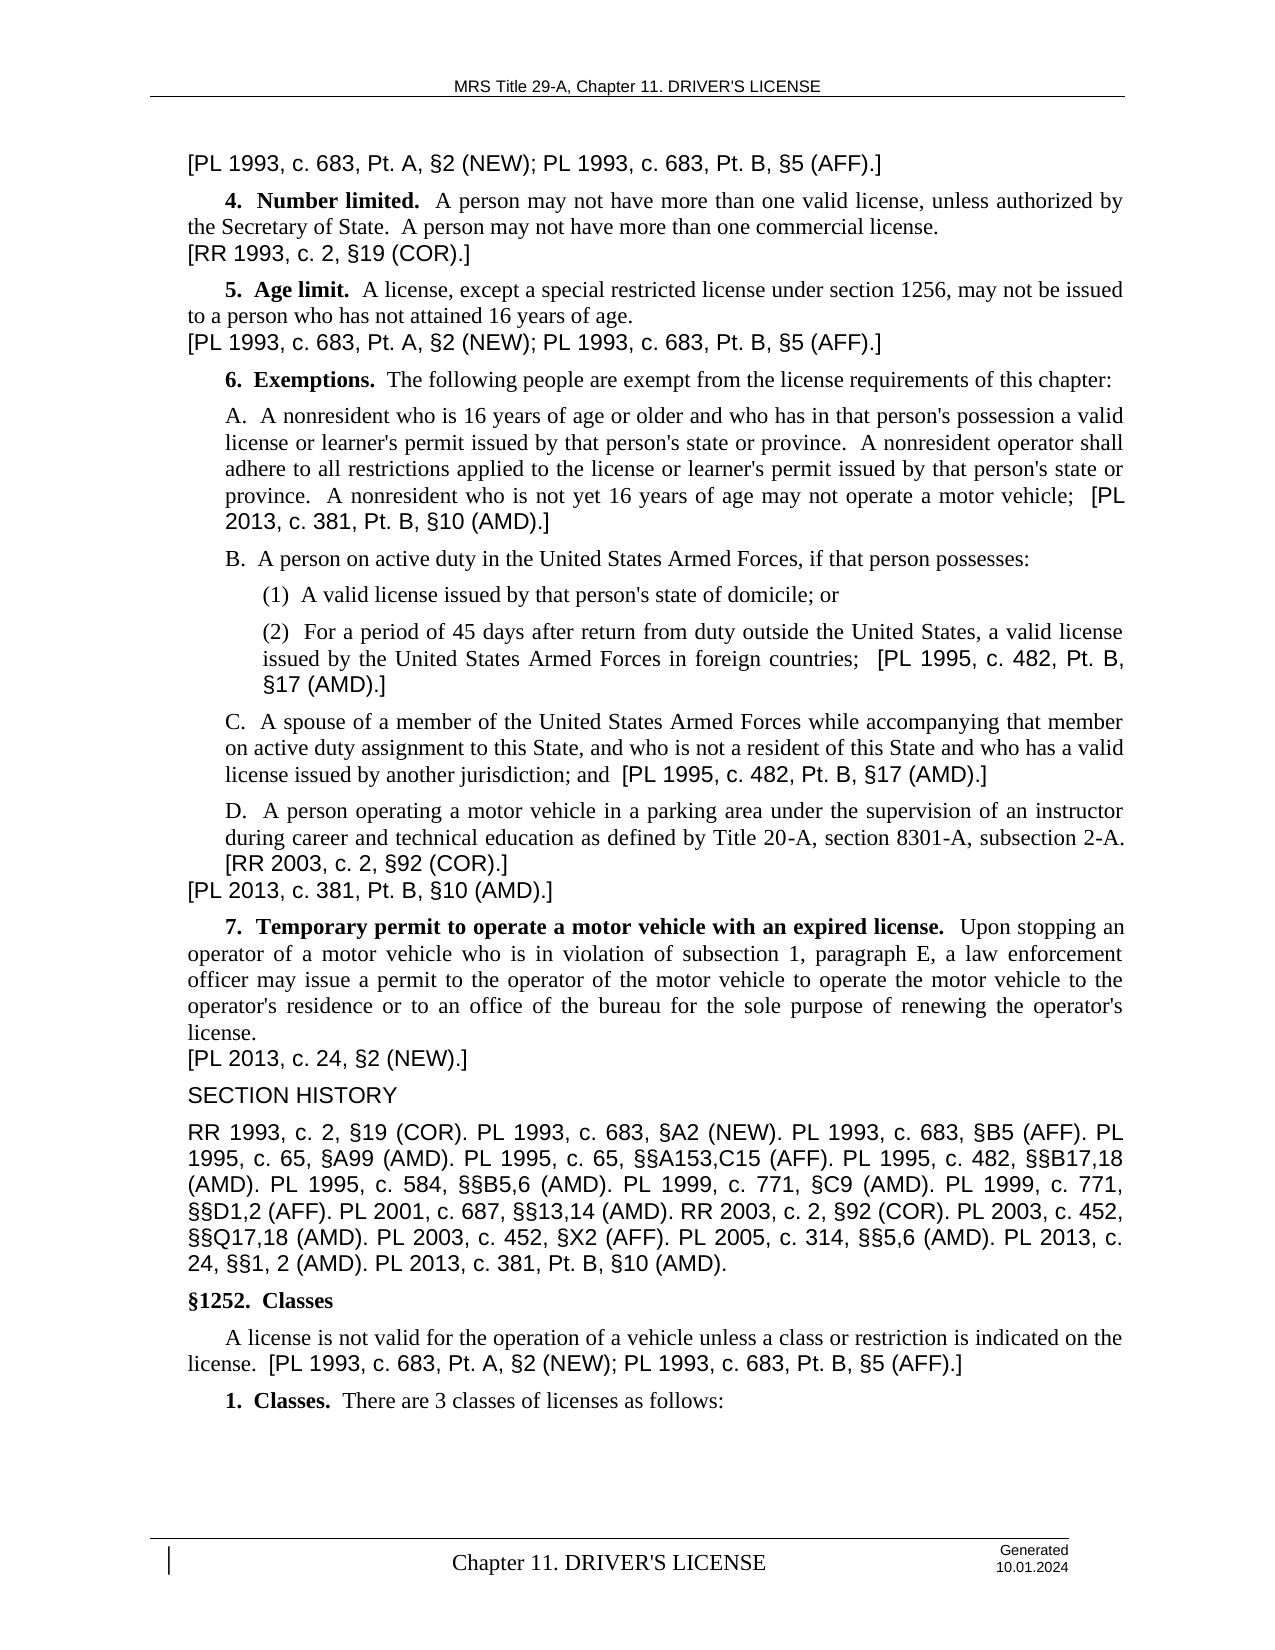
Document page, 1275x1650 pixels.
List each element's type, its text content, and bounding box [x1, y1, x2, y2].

text B. A person on active duty in the United States Armed Forces, if that person possesses: [225, 545, 1125, 571]
text §1252. Classes [187, 1287, 1125, 1313]
text SECTION HISTORY [187, 1082, 1125, 1108]
text [PL 1993, c. 683, Pt. A, §2 (NEW); PL 1993, c. 683, Pt. B, §5 (AFF).] [187, 150, 1125, 176]
text A license is not valid for the operation of a vehicle unless a class or restriction is indicated on the license. [PL 1993, c. 683, Pt. A, §2 (NEW); PL 1993, c. 683, Pt. B, §5 (AFF).] [187, 1324, 1125, 1377]
text (2) For a period of 45 days after return from duty outside the United States, a valid license issued by the United States Armed Forces in foreign countries; [PL 1995, c. 482, Pt. B, §17 (AMD).] [262, 618, 1125, 697]
text RR 1993, c. 2, §19 (COR). PL 1993, c. 683, §A2 (NEW). PL 1993, c. 683, §B5 (AFF). PL 1995, c. 65, §A99 (AMD). PL 1995, c. 65, §§A153,C15 (AFF). PL 1995, c. 482, §§B17,18 (AMD). PL 1995, c. 584, §§B5,6 (AMD). PL 1999, c. 771, §C9 (AMD). PL 1999, c. 771, §§D1,2 (AFF). PL 2001, c. 687, §§13,14 (AMD). RR 2003, c. 2, §92 (COR). PL 2003, c. 452, §§Q17,18 (AMD). PL 2003, c. 452, §X2 (AFF). PL 2005, c. 314, §§5,6 (AMD). PL 2013, c. 24, §§1, 2 (AMD). PL 2013, c. 381, Pt. B, §10 (AMD). [187, 1119, 1125, 1277]
text 4. Number limited. A person may not have more than one valid license, unless authorized by the Secretary of State. A person may not have more than one commercial license. [187, 187, 1125, 239]
text 6. Exemptions. The following people are exempt from the license requirements of this chapter: [187, 366, 1125, 392]
text [RR 1993, c. 2, §19 (COR).] [187, 239, 1125, 266]
text (1) A valid license issued by that person's state of domicile; or [262, 582, 1125, 608]
text C. A spouse of a member of the United States Armed Forces while accompanying that member on active duty assignment to this State, and who is not a resident of this State and who has a valid license issued by another jurisdiction; and [PL 1995, c. 482, Pt. B, §17 (AMD).] [225, 708, 1125, 787]
text 7. Temporary permit to operate a motor vehicle with an expired license. Upon stopping an operator of a motor vehicle who is in violation of subsection 1, paragraph E, a law enforcement officer may issue a permit to the operator of the motor vehicle to operate the motor vehicle to the operator's residence or to an office of the bureau for the sole purpose of renewing the operator's license. [187, 913, 1125, 1045]
text 5. Age limit. A license, except a special restricted license under section 1256, may not be issued to a person who has not attained 16 years of age. [187, 276, 1125, 329]
text D. A person operating a motor vehicle in a parking area under the supervision of an instructor during career and technical education as defined by Title 20‑A, section 8301‑A, subsection 2‑A. [RR 2003, c. 2, §92 (COR).] [225, 797, 1125, 877]
text 1. Classes. There are 3 classes of licenses as follows: [187, 1387, 1125, 1413]
text [PL 2013, c. 381, Pt. B, §10 (AMD).] [187, 877, 1125, 903]
text [PL 1993, c. 683, Pt. A, §2 (NEW); PL 1993, c. 683, Pt. B, §5 (AFF).] [187, 329, 1125, 355]
text A. A nonresident who is 16 years of age or older and who has in that person's possession a valid license or learner's permit issued by that person's state or province. A nonresident operator shall adhere to all restrictions applied to the license or learner's permit issued by that person's state or province. A nonresident who is not yet 16 years of age may not operate a motor vehicle; [PL 2013, c. 381, Pt. B, §10 (AMD).] [225, 402, 1125, 534]
text [PL 2013, c. 24, §2 (NEW).] [187, 1045, 1125, 1071]
